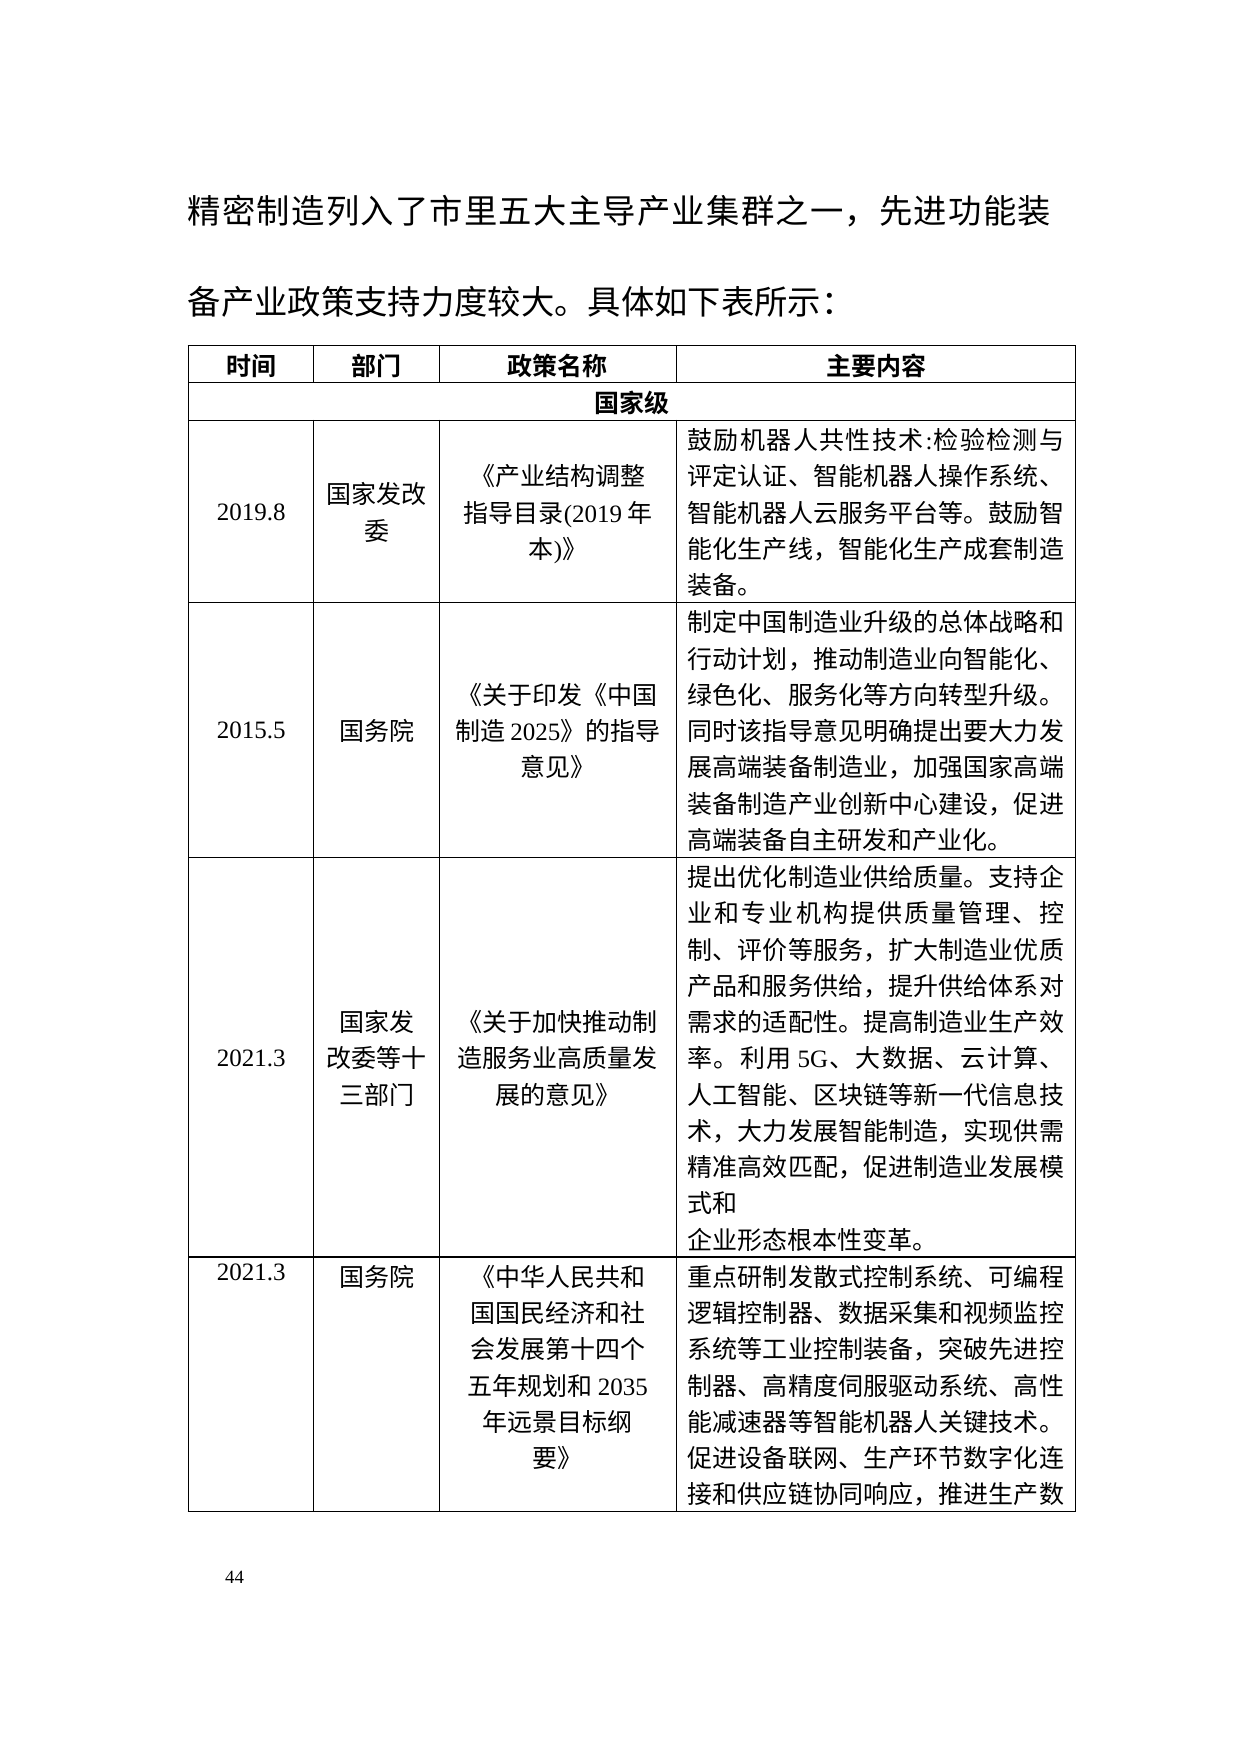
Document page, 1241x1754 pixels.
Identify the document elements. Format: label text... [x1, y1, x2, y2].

table_header 时间 [189, 346, 313, 382]
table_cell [440, 1258, 676, 1511]
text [187, 164, 1053, 345]
table_cell 2015.5 [189, 603, 313, 857]
table_cell 《产业结构调整 指导目录(2019年本)》 [440, 421, 676, 602]
table_cell 提出优化制造业供给质量。支持企业和专业机构提供质量管理、控制、评价等服务，扩大制造业优质产品和服务供给，提升供给体系对需求的适配性。提高制造业生产效率。利用5G、大数据、云计算、人工智能、区块链等新一代信息技术，大力发展智能制造，实现供需精准高效匹配，促进制造业发展模式和 企业形态根本性变革。 [677, 858, 1075, 1256]
table_header 政策名称 [440, 346, 676, 382]
table_cell 国家发 改委等十三部门 [314, 858, 439, 1256]
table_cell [677, 1258, 1075, 1511]
table_cell 2019.8 [189, 421, 313, 602]
table_cell 国务院 [314, 603, 439, 857]
table_cell 2021.3 [189, 1258, 313, 1511]
table_cell 《关于加快推动制造服务业高质量发展的意见》 [440, 858, 676, 1256]
table_cell 国务院 [314, 1258, 439, 1511]
table_cell 制定中国制造业升级的总体战略和行动计划，推动制造业向智能化、绿色化、服务化等方向转型升级。同时该指导意见明确提出要大力发展高端装备制造业，加强国家高端装备制造产业创新中心建设，促进高端装备自主研发和产业化。 [677, 603, 1075, 857]
table_cell 鼓励机器人共性技术:检验检测与评定认证、智能机器人操作系统、智能机器人云服务平台等。鼓励智能化生产线，智能化生产成套制造装备。 [677, 421, 1075, 602]
table_cell 2021.3 [189, 858, 313, 1256]
table_cell 《关于印发《中国制造2025》的指导意见》 [440, 603, 676, 857]
table_cell 国家级 [189, 383, 1075, 419]
table_header 部门 [314, 346, 439, 382]
table_header 主要内容 [677, 346, 1075, 382]
table_cell 国家发改委 [314, 421, 439, 602]
